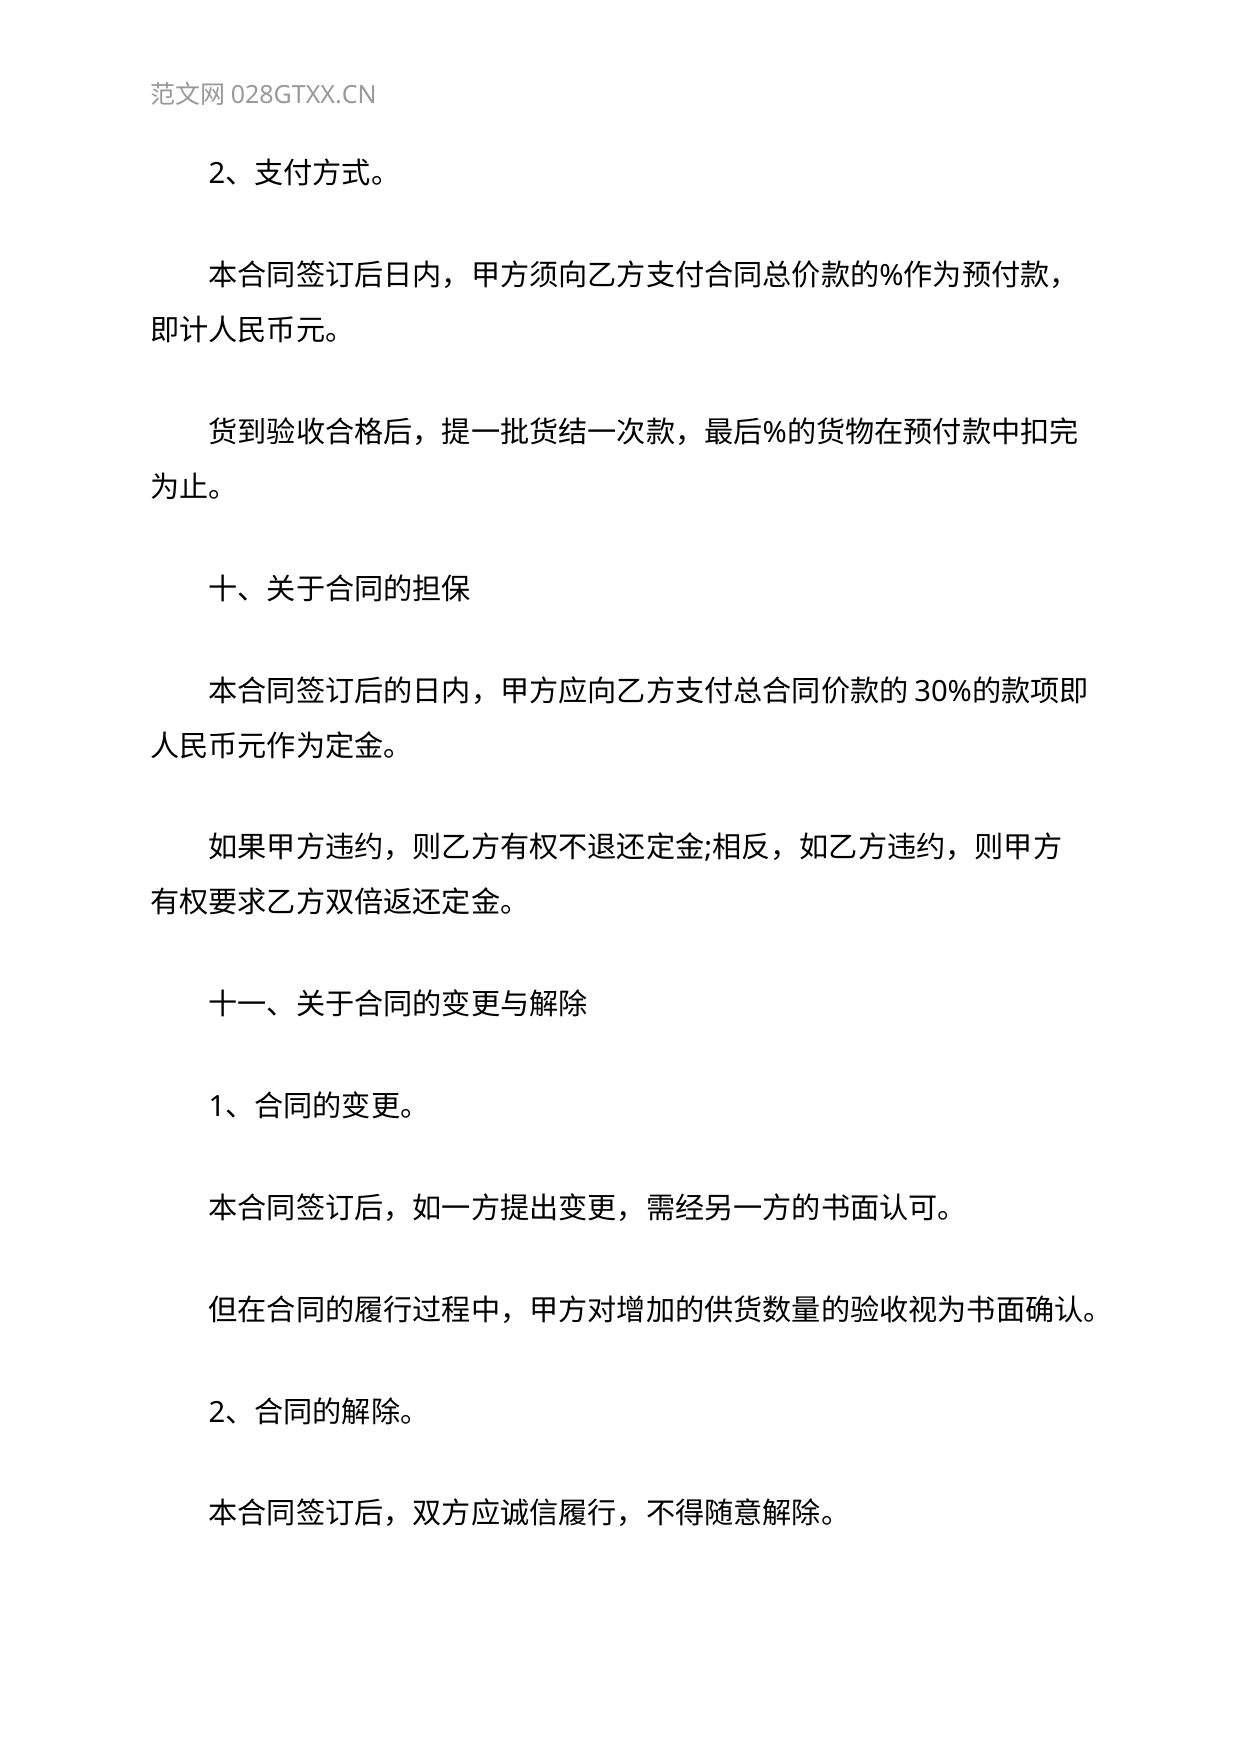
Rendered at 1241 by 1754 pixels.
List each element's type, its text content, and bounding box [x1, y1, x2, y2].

text 十一、关于合同的变更与解除 [150, 981, 1090, 1023]
text 本合同签订后的日内，甲方应向乙方支付总合同价款的30%的款项即人民币元作为定金。 [150, 667, 1090, 764]
text 2、合同的解除。 [150, 1388, 1090, 1431]
text 1、合同的变更。 [150, 1083, 1090, 1125]
text 但在合同的履行过程中，甲方对增加的供货数量的验收视为书面确认。 [150, 1286, 1090, 1329]
text 本合同签订后，双方应诚信履行，不得随意解除。 [150, 1490, 1090, 1532]
text 如果甲方违约，则乙方有权不退还定金;相反，如乙方违约，则甲方有权要求乙方双倍返还定金。 [150, 824, 1090, 921]
text 本合同签订后日内，甲方须向乙方支付合同总价款的%作为预付款，即计人民币元。 [150, 252, 1090, 349]
text 本合同签订后，如一方提出变更，需经另一方的书面认可。 [150, 1184, 1090, 1227]
text 2、支付方式。 [150, 150, 1090, 192]
text 十、关于合同的担保 [150, 566, 1090, 608]
text 货到验收合格后，提一批货结一次款，最后%的货物在预付款中扣完为止。 [150, 409, 1090, 506]
